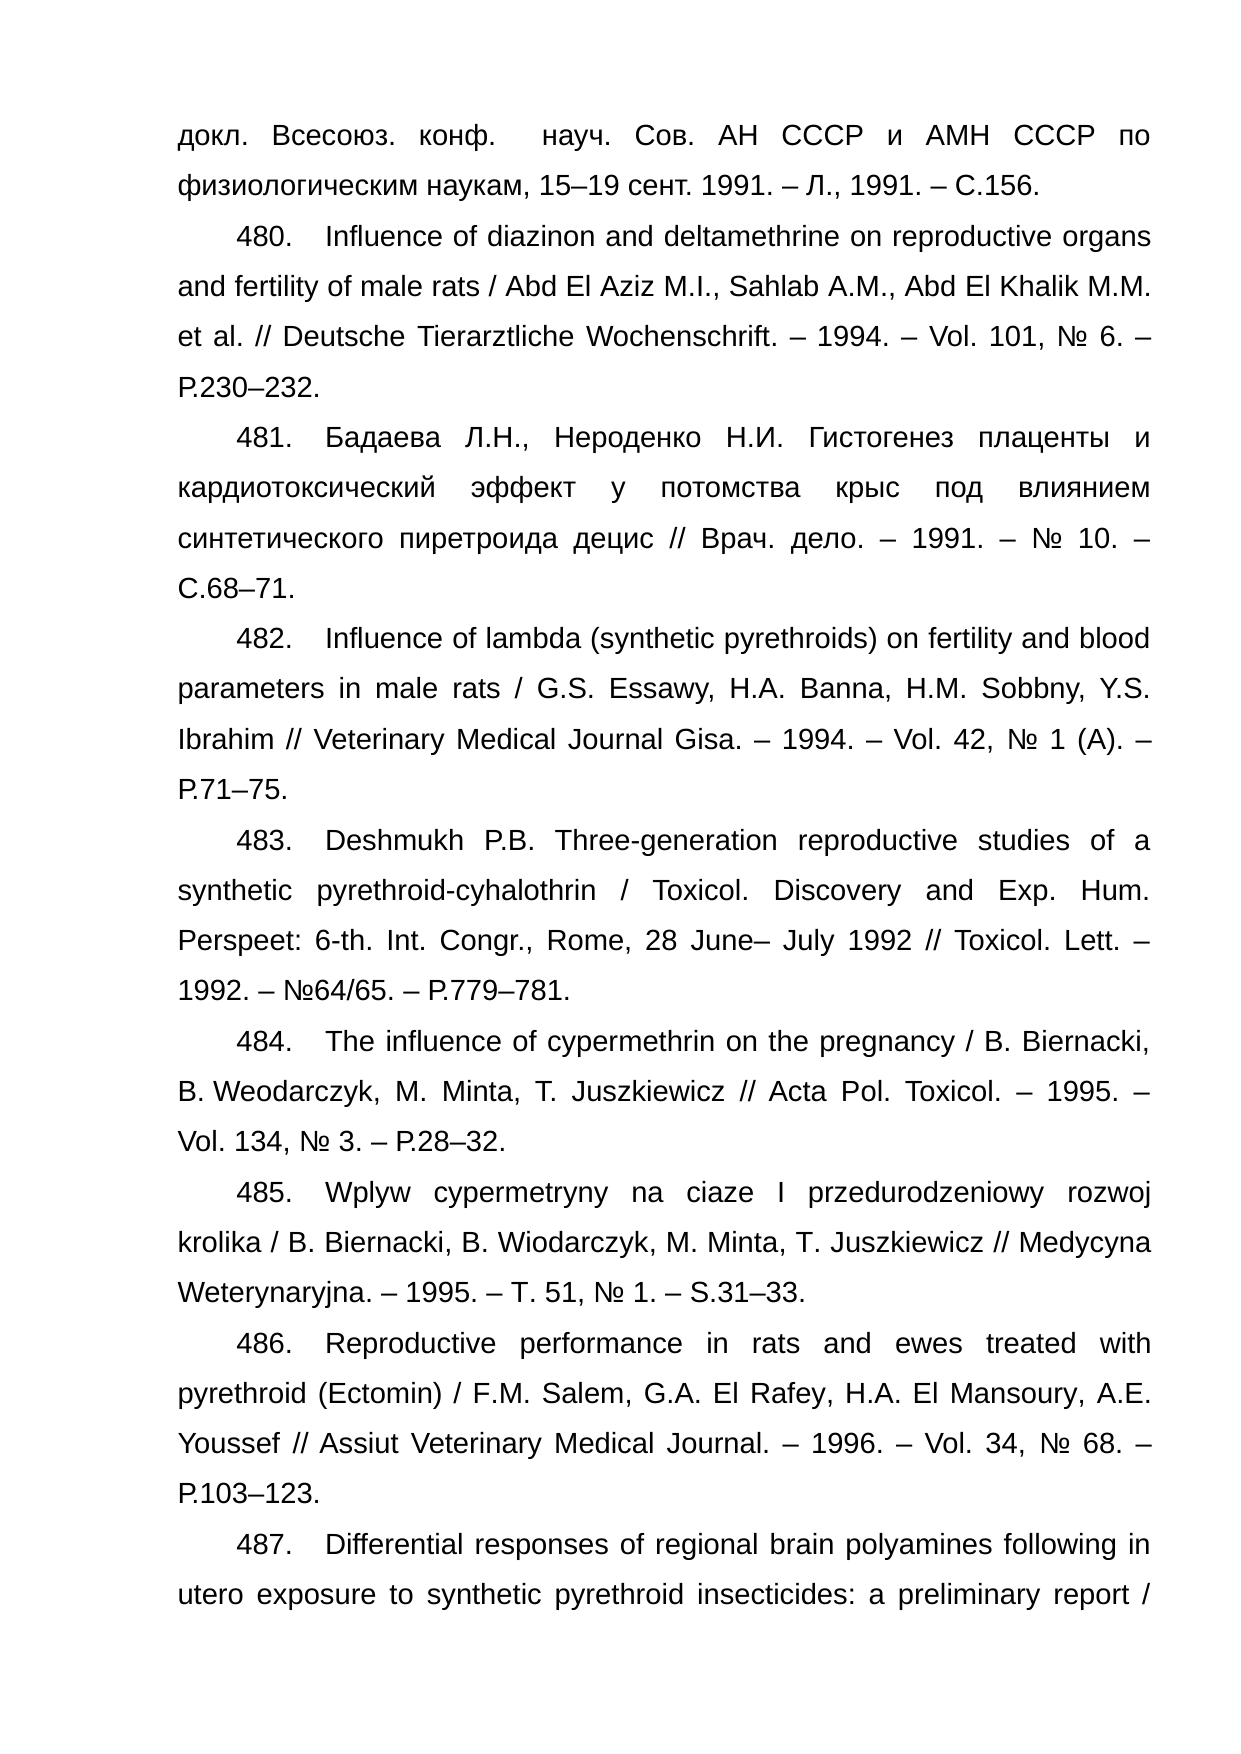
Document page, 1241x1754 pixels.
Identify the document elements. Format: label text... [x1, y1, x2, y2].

list Reproductive performance in rats and ewes treated with pyrethroid (Ectomin) / F.M. Salem, G.A. El Rafey, H.A. El Mansoury, A.E. Youssef // Assiut Veterinary Medical Journal. – 1996. – Vol. 34, № 68. – Р.103–123. [177, 1326, 1152, 1510]
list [177, 118, 1152, 202]
list Deshmukh P.B. Three-generation reproductive studies of a synthetic pyrethroid-cyhalothrin / Toxicol. Discovery and Exp. Hum. Perspeet: 6-th. Int. Congr., Rome, 28 June– July 1992 // Toxicol. Lett. – 1992. – №64/65. – Р.779–781. [177, 822, 1152, 1007]
list Influence of lambda (synthetic pyrethroids) on fertility and blood parameters in male rats / G.S. Essawy, H.A. Banna, H.M. Sobbny, Y.S. Ibrahim // Veterinary Medical Journal Gisa. – 1994. – Vol. 42, № 1 (А). – Р.71–75. [177, 621, 1152, 806]
list Бадаева Л.Н., Нероденко Н.И. Гистогенез плаценты и кардиотоксический эффект у потомства крыс под влиянием синтетического пиретроида децис // Врач. дело. – 1991. – № 10. – С.68–71. [177, 420, 1152, 604]
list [177, 1527, 1152, 1611]
list The influence of cypermethrin on the pregnancy / B. Biernacki, B. Weodarczyk, M. Minta, T. Juszkiewicz // Acta Pol. Toxicol. – 1995. – Vol. 134, № 3. – Р.28–32. [177, 1024, 1152, 1158]
list Wplyw cypermetryny na ciaze I przedurodzeniowy rozwoj krolika / B. Biernacki, B. Wiodarczyk, M. Minta, T. Juszkiewicz // Medycyna Weterynaryjna. – 1995. – T. 51, № 1. – S.31–33. [177, 1175, 1152, 1309]
list Influence of diazinon and deltamethrine on reproductive organs and fertility of male rats / Abd El Aziz M.I., Sahlab A.M., Abd El Khalik M.М. et al. // Deutsche Tierarztliche Wochenschrift. – 1994. – Vol. 101, № 6. – Р.230–232. [177, 219, 1152, 403]
